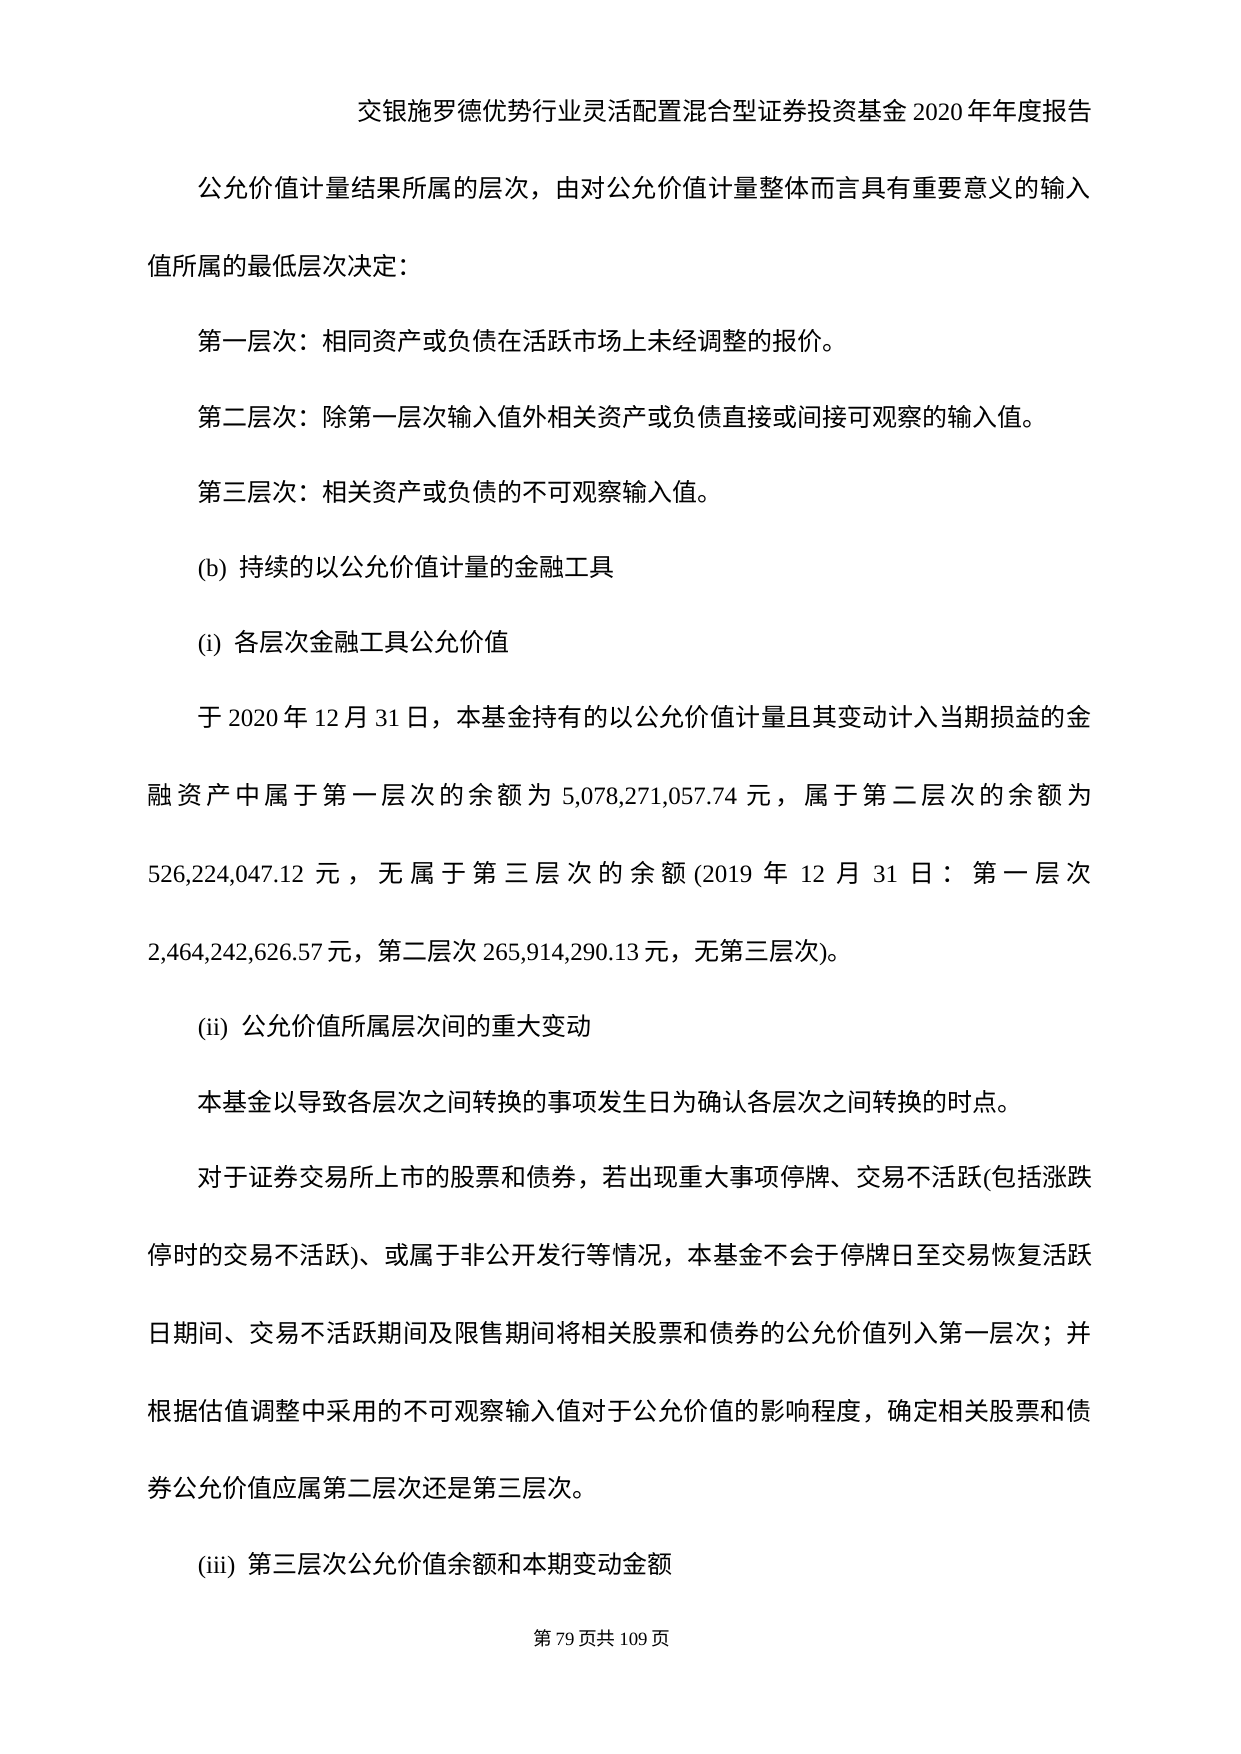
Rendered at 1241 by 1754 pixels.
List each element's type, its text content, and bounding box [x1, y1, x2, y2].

text 第一层次：相同资产或负债在活跃市场上未经调整的报价。 [148, 307, 1092, 372]
text (iii) 第三层次公允价值余额和本期变动金额 [148, 1530, 1092, 1595]
text 本基金以导致各层次之间转换的事项发生日为确认各层次之间转换的时点。 [148, 1068, 1092, 1133]
text (i) 各层次金融工具公允价值 [148, 608, 1092, 673]
text 公允价值计量结果所属的层次，由对公允价值计量整体而言具有重要意义的输入值所属的最低层次决定： [148, 154, 1092, 297]
text 于2020年12月31日，本基金持有的以公允价值计量且其变动计入当期损益的金融资产中属于第一层次的余额为5,078,271,057.74元，属于第二层次的余额为526,224,047.12元，无属于第三层次的余额(2019年12月31日：第一层次2,464,242,626.57元，第二层次265,914,290.13元，无第三层次)。 [148, 683, 1092, 982]
text 对于证券交易所上市的股票和债券，若出现重大事项停牌、交易不活跃(包括涨跌停时的交易不活跃)、或属于非公开发行等情况，本基金不会于停牌日至交易恢复活跃日期间、交易不活跃期间及限售期间将相关股票和债券的公允价值列入第一层次；并根据估值调整中采用的不可观察输入值对于公允价值的影响程度，确定相关股票和债券公允价值应属第二层次还是第三层次。 [148, 1143, 1092, 1519]
text 第二层次：除第一层次输入值外相关资产或负债直接或间接可观察的输入值。 [148, 383, 1092, 448]
text 第三层次：相关资产或负债的不可观察输入值。 [148, 458, 1092, 523]
text (b) 持续的以公允价值计量的金融工具 [148, 533, 1092, 598]
text (ii) 公允价值所属层次间的重大变动 [148, 992, 1092, 1057]
